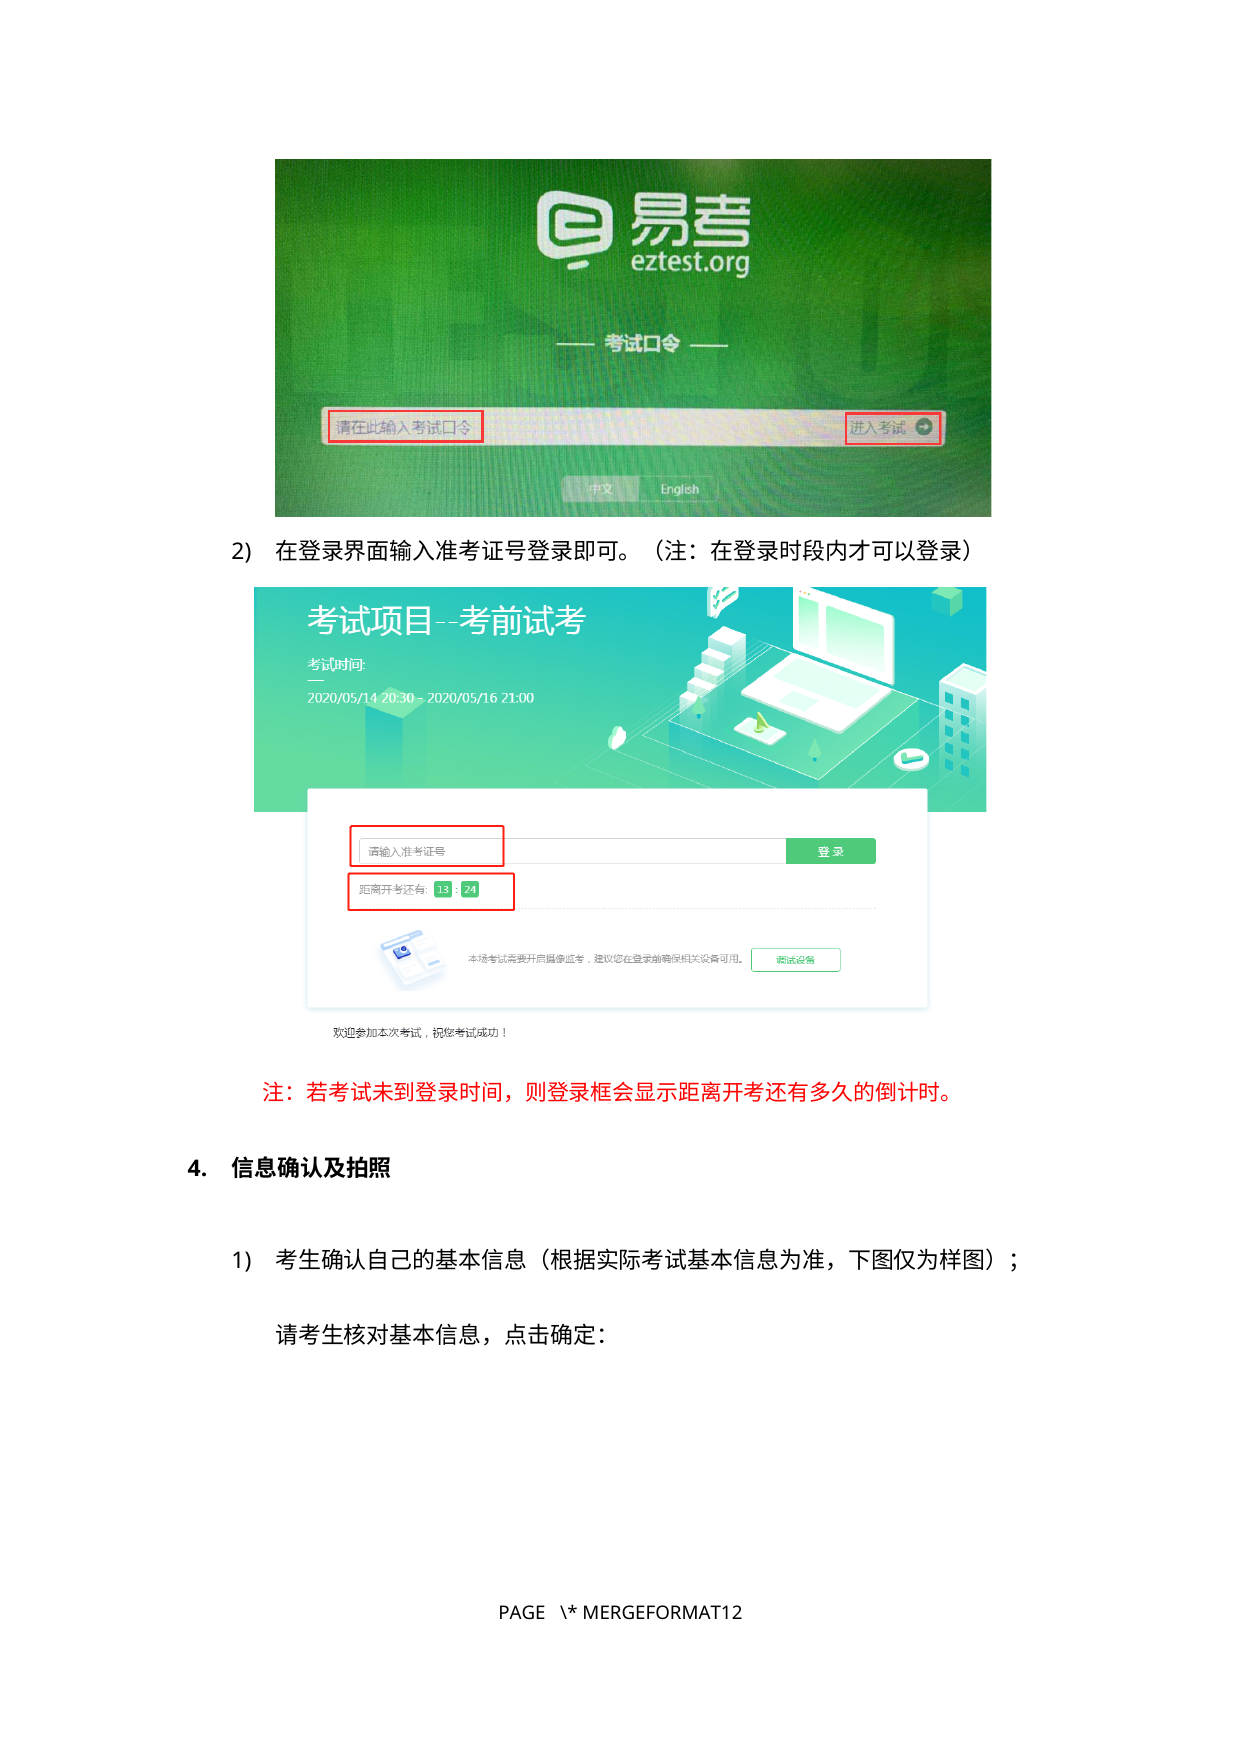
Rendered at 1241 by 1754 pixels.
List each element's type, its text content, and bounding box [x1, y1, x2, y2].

list 考生确认自己的基本信息（根据实际考试基本信息为准，下图仅为样图）；请考生核对基本信息，点击确定： [231, 1226, 1053, 1366]
list 在登录界面输入准考证号登录即可。（注：在登录时段内才可以登录） [231, 517, 1053, 582]
picture [254, 587, 987, 1061]
picture [275, 159, 992, 517]
subtitle 信息确认及拍照 [187, 1134, 1053, 1199]
text 注：若考试未到登录时间，则登录框会显示距离开考还有多久的倒计时。 [262, 1075, 1053, 1107]
